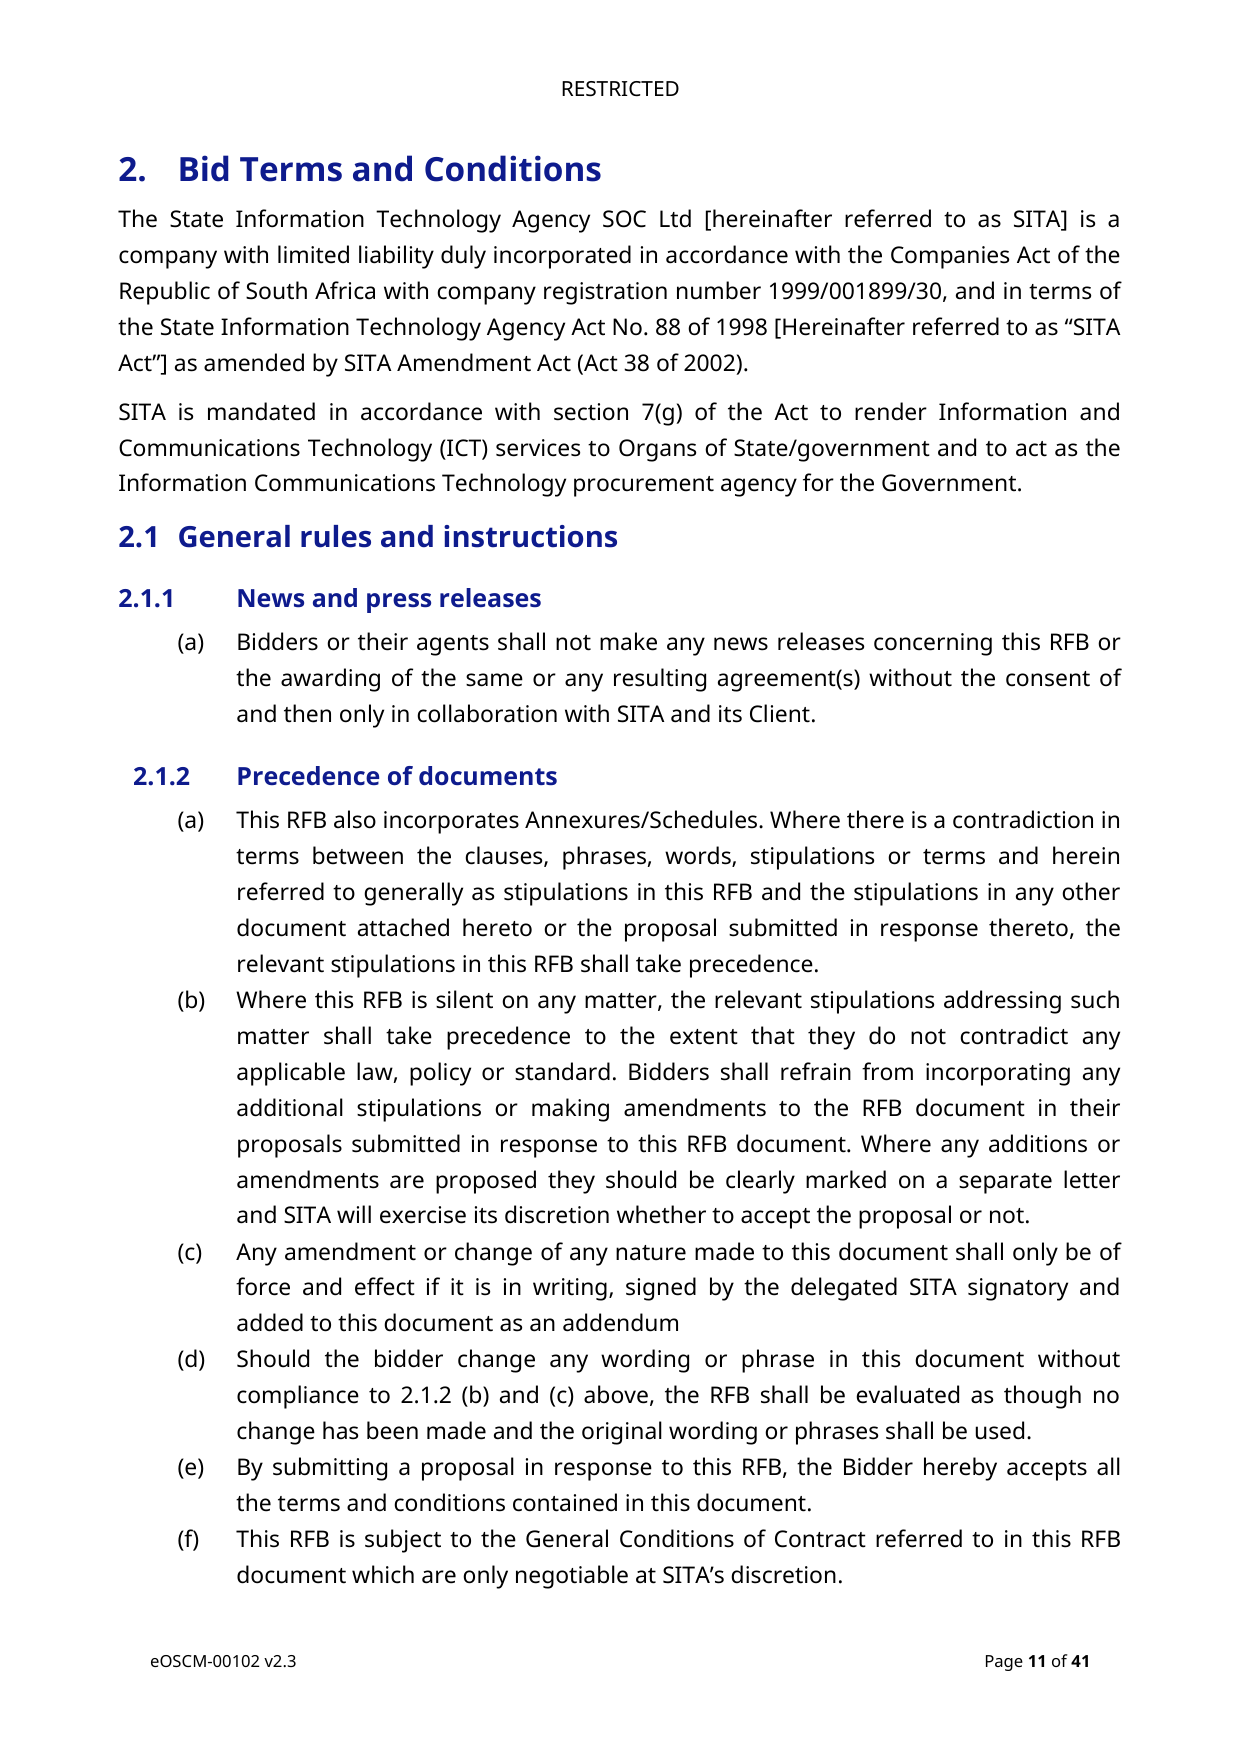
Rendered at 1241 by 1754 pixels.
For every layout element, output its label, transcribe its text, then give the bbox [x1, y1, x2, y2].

list Should the bidder change any wording or phrase in this document without compliance to 2.1.2 (b) and (c) above, the RFB shall be evaluated as though no change has been made and the original wording or phrases shall be used. [177, 1343, 1122, 1446]
list Bidders or their agents shall not make any news releases concerning this RFB or the awarding of the same or any resulting agreement(s) without the consent of and then only in collaboration with SITA and its Client. [177, 626, 1122, 729]
subtitle Precedence of documents [133, 759, 1122, 793]
list Any amendment or change of any nature made to this document shall only be of force and effect if it is in writing, signed by the delegated SITA signatory and added to this document as an addendum [177, 1235, 1122, 1338]
subtitle News and press releases [118, 581, 1122, 614]
list Where this RFB is silent on any matter, the relevant stipulations addressing such matter shall take precedence to the extent that they do not contradict any applicable law, policy or standard. Bidders shall refrain from incorporating any additional stipulations or making amendments to the RFB document in their proposals submitted in response to this RFB document. Where any additions or amendments are proposed they should be clearly marked on a separate letter and SITA will exercise its discretion whether to accept the proposal or not. [177, 984, 1122, 1231]
list This RFB is subject to the General Conditions of Contract referred to in this RFB document which are only negotiable at SITA’s discretion. [177, 1523, 1122, 1590]
text The State Information Technology Agency SOC Ltd [hereinafter referred to as SITA] is a company with limited liability duly incorporated in accordance with the Companies Act of the Republic of South Africa with company registration number 1999/001899/30, and in terms of the State Information Technology Agency Act No. 88 of 1998 [Hereinafter referred to as “SITA Act”] as amended by SITA Amendment Act (Act 38 of 2002). [118, 203, 1122, 378]
list By submitting a proposal in response to this RFB, the Bidder hereby accepts all the terms and conditions contained in this document. [177, 1451, 1122, 1518]
subtitle Bid Terms and Conditions [118, 145, 1122, 191]
subtitle General rules and instructions [118, 516, 1122, 556]
text SITA is mandated in accordance with section 7(g) of the Act to render Information and Communications Technology (ICT) services to Organs of State/government and to act as the Information Communications Technology procurement agency for the Government. [118, 396, 1122, 499]
list This RFB also incorporates Annexures/Schedules. Where there is a contradiction in terms between the clauses, phrases, words, stipulations or terms and herein referred to generally as stipulations in this RFB and the stipulations in any other document attached hereto or the proposal submitted in response thereto, the relevant stipulations in this RFB shall take precedence. [177, 804, 1122, 979]
